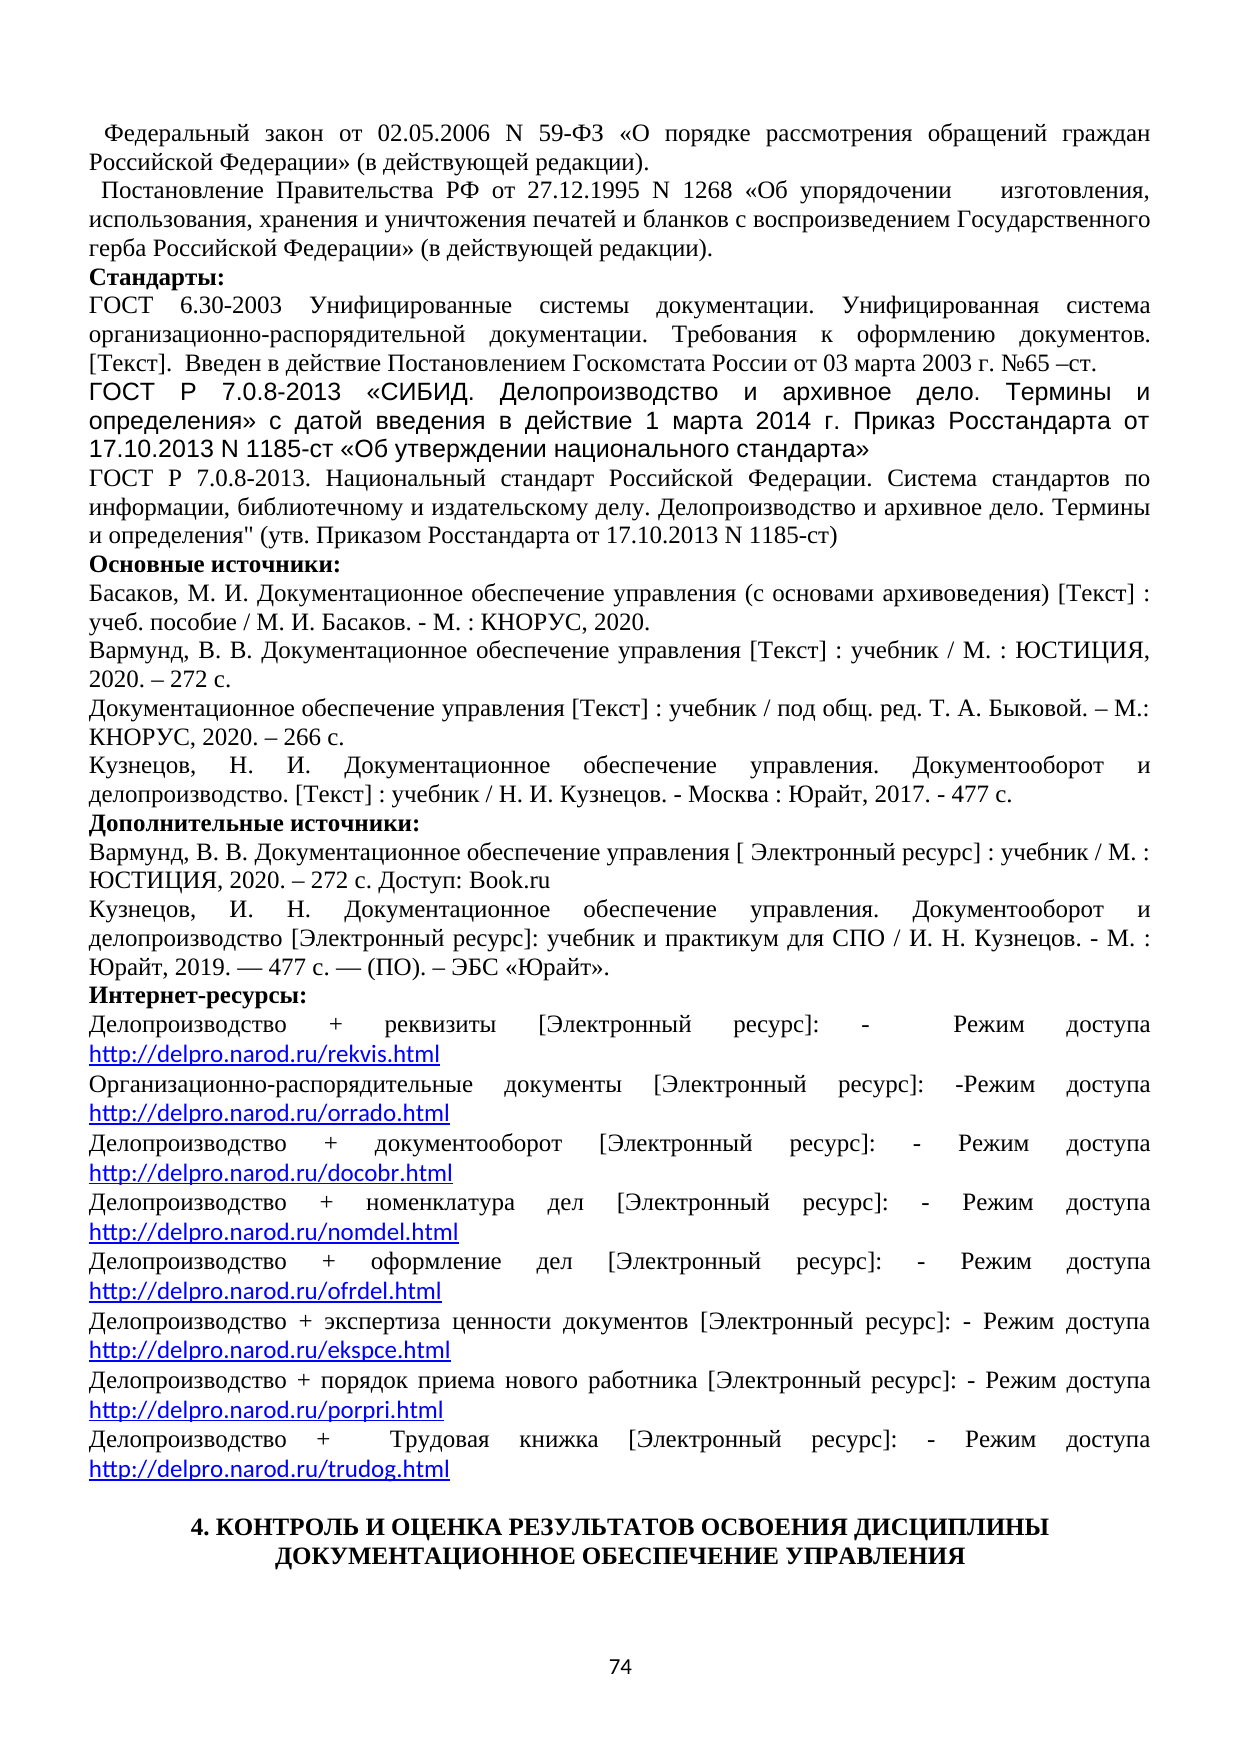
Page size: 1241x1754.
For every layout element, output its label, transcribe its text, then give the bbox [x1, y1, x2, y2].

text Делопроизводство + документооборот [Электронный ресурс]: - Режим доступа http://delpro.narod.ru/docobr.html [89, 1128, 1152, 1187]
text Основные источники: [89, 549, 1152, 578]
text Басаков, М. И. Документационное обеспечение управления (с основами архивоведения) [Текст] : учеб. пособие / М. И. Басаков. - М. : КНОРУС, 2020. [89, 578, 1152, 636]
text Делопроизводство + экспертиза ценности документов [Электронный ресурс]: - Режим доступа http://delpro.narod.ru/ekspce.html [89, 1306, 1152, 1365]
text Делопроизводство + оформление дел [Электронный ресурс]: - Режим доступа http://delpro.narod.ru/ofrdel.html [89, 1246, 1152, 1306]
text Федеральный закон от 02.05.2006 N 59-ФЗ «О порядке рассмотрения обращений граждан Российской Федерации» (в действующей редакции). [89, 118, 1152, 176]
text Документационное обеспечение управления [Текст] : учебник / под общ. ред. Т. А. Быковой. – М.: КНОРУС, 2020. – 266 с. [89, 693, 1152, 751]
text Делопроизводство + номенклатура дел [Электронный ресурс]: - Режим доступа http://delpro.narod.ru/nomdel.html [89, 1187, 1152, 1246]
text Делопроизводство + порядок приема нового работника [Электронный ресурс]: - Режим доступа http://delpro.narod.ru/porpri.html [89, 1365, 1152, 1424]
list Кузнецов, Н. И. Документационное обеспечение управления. Документооборот и делопроизводство. [Текст] : учебник / Н. И. Кузнецов. - Москва : Юрайт, 2017. - 477 с. [89, 751, 1152, 808]
text ГОСТ Р 7.0.8-2013. Национальный стандарт Российской Федерации. Система стандартов по информации, библиотечному и издательскому делу. Делопроизводство и архивное дело. Термины и определения" (утв. Приказом Росстандарта от 17.10.2013 N 1185-ст) [89, 463, 1152, 549]
text 4. Контроль и оценка результатов освоения Дисциплины ДОКУМЕНТАЦИОННОЕ ОБЕСПЕЧЕНИЕ УПРАВЛЕНИЯ [89, 1512, 1152, 1570]
text Делопроизводство + Трудовая книжка [Электронный ресурс]: - Режим доступа http://delpro.narod.ru/trudog.html [89, 1424, 1152, 1483]
text Вармунд, В. В. Документационное обеспечение управления [Текст] : учебник / М. : ЮСТИЦИЯ, 2020. – 272 с. [89, 636, 1152, 693]
text Дополнительные источники: [89, 808, 1152, 837]
text ГОСТ Р 7.0.8-2013 «СИБИД. Делопроизводство и архивное дело. Термины и определения» с датой введения в действие 1 марта 2014 г. Приказ Росстандарта от 17.10.2013 N 1185-ст «Об утверждении национального стандарта» [89, 377, 1152, 463]
text Вармунд, В. В. Документационное обеспечение управления [ Электронный ресурс] : учебник / М. : ЮСТИЦИЯ, 2020. – 272 с. Доступ: Book.ru [89, 837, 1152, 894]
text Интернет-ресурсы: [89, 981, 1152, 1009]
text Делопроизводство + реквизиты [Электронный ресурс]: - Режим доступа http://delpro.narod.ru/rekvis.html [89, 1009, 1152, 1069]
text ГОСТ 6.30-2003 Унифицированные системы документации. Унифицированная система организационно-распорядительной документации. Требования к оформлению документов. [Текст]. Введен в действие Постановлением Госкомстата России от 03 марта 2003 г. №65 –ст. [89, 291, 1152, 377]
text Постановление Правительства РФ от 27.12.1995 N 1268 «Об упорядочении изготовления, использования, хранения и уничтожения печатей и бланков с воспроизведением Государственного герба Российской Федерации» (в действующей редакции). [89, 176, 1152, 262]
text Организационно-распорядительные документы [Электронный ресурс]: -Режим доступа http://delpro.narod.ru/orrado.html [89, 1069, 1152, 1128]
text Стандарты: [89, 262, 1152, 291]
list Кузнецов, И. Н. Документационное обеспечение управления. Документооборот и делопроизводство [Электронный ресурс]: учебник и практикум для СПО / И. Н. Кузнецов. - М. : Юрайт, 2019. — 477 с. — (ПО). – ЭБС «Юрайт». [89, 894, 1152, 981]
